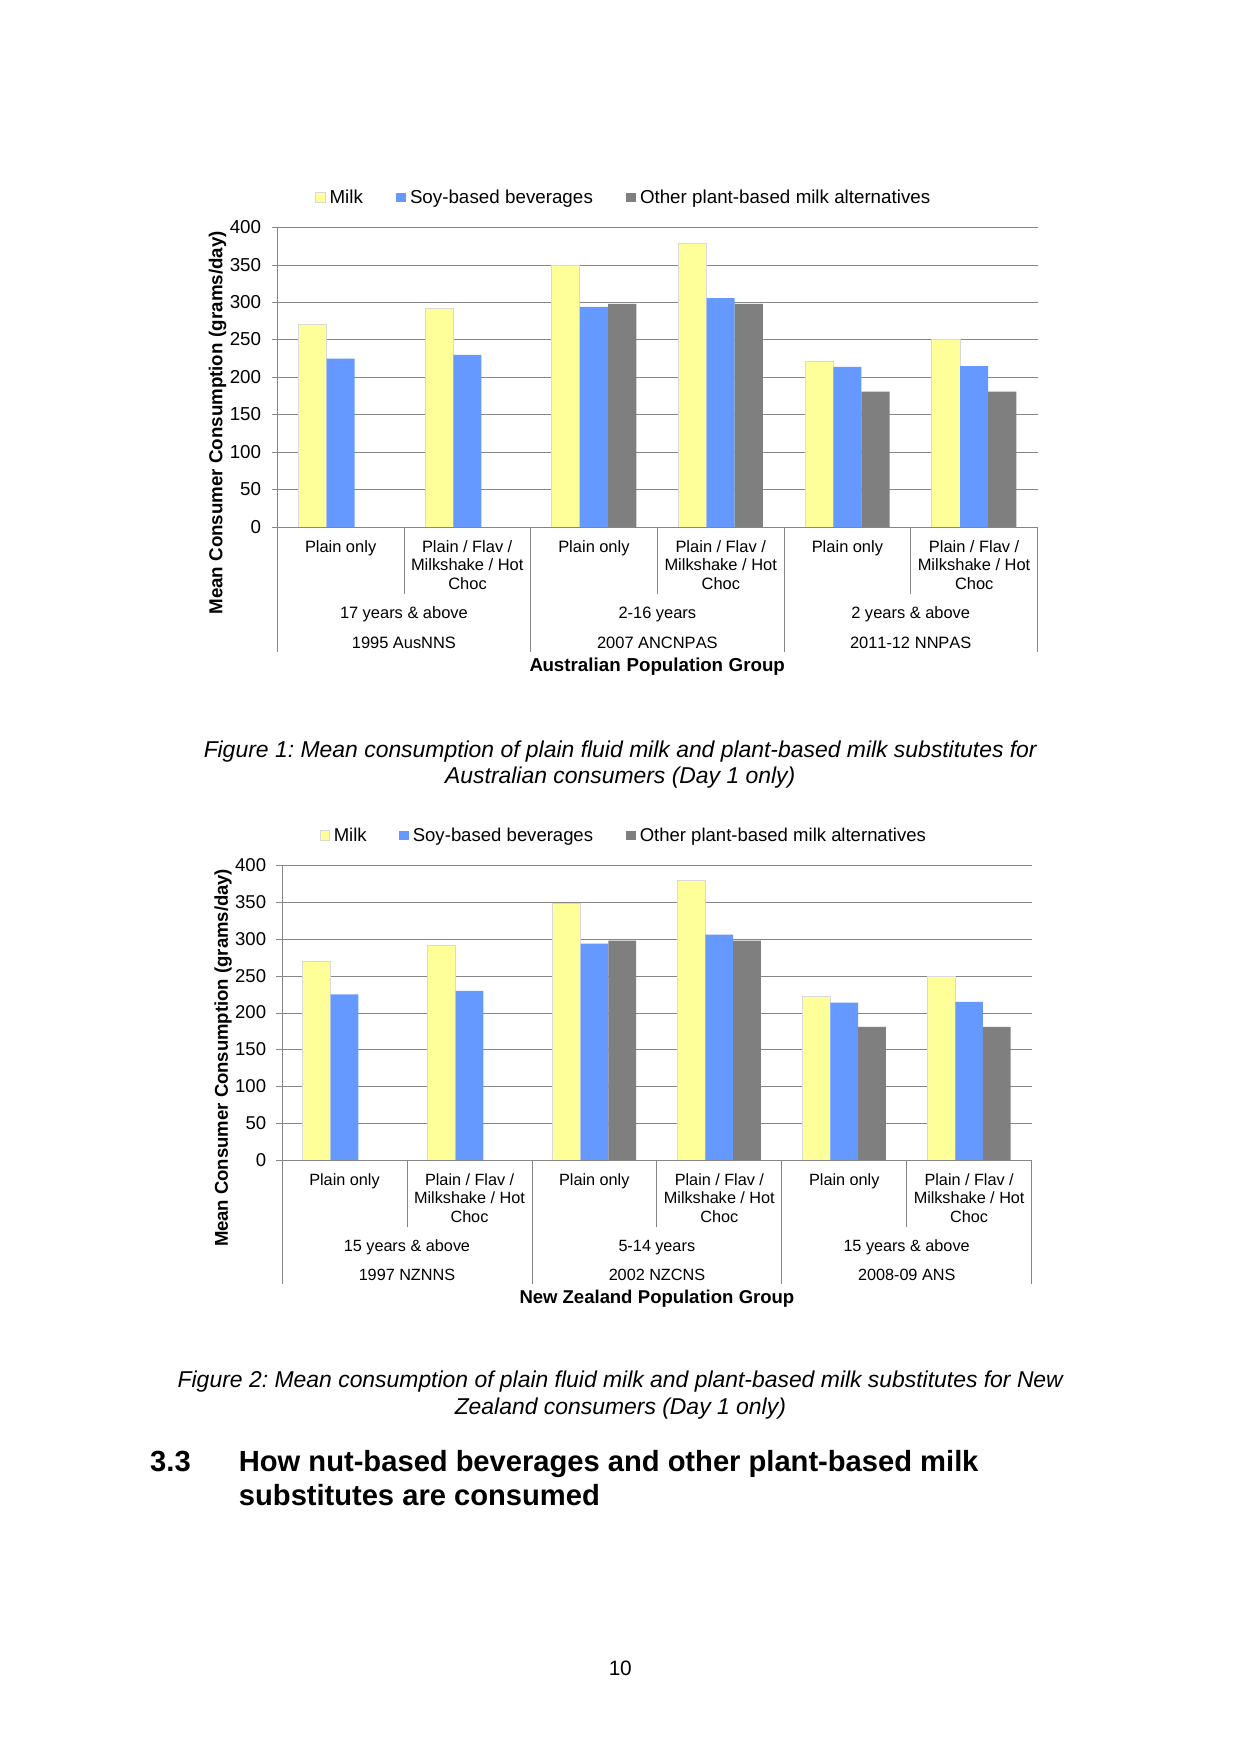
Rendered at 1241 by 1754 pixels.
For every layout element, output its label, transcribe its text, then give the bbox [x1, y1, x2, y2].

subtitle 3.3 How nut-based beverages and other plant-based milk substitutes are consumed [150, 1444, 1090, 1511]
